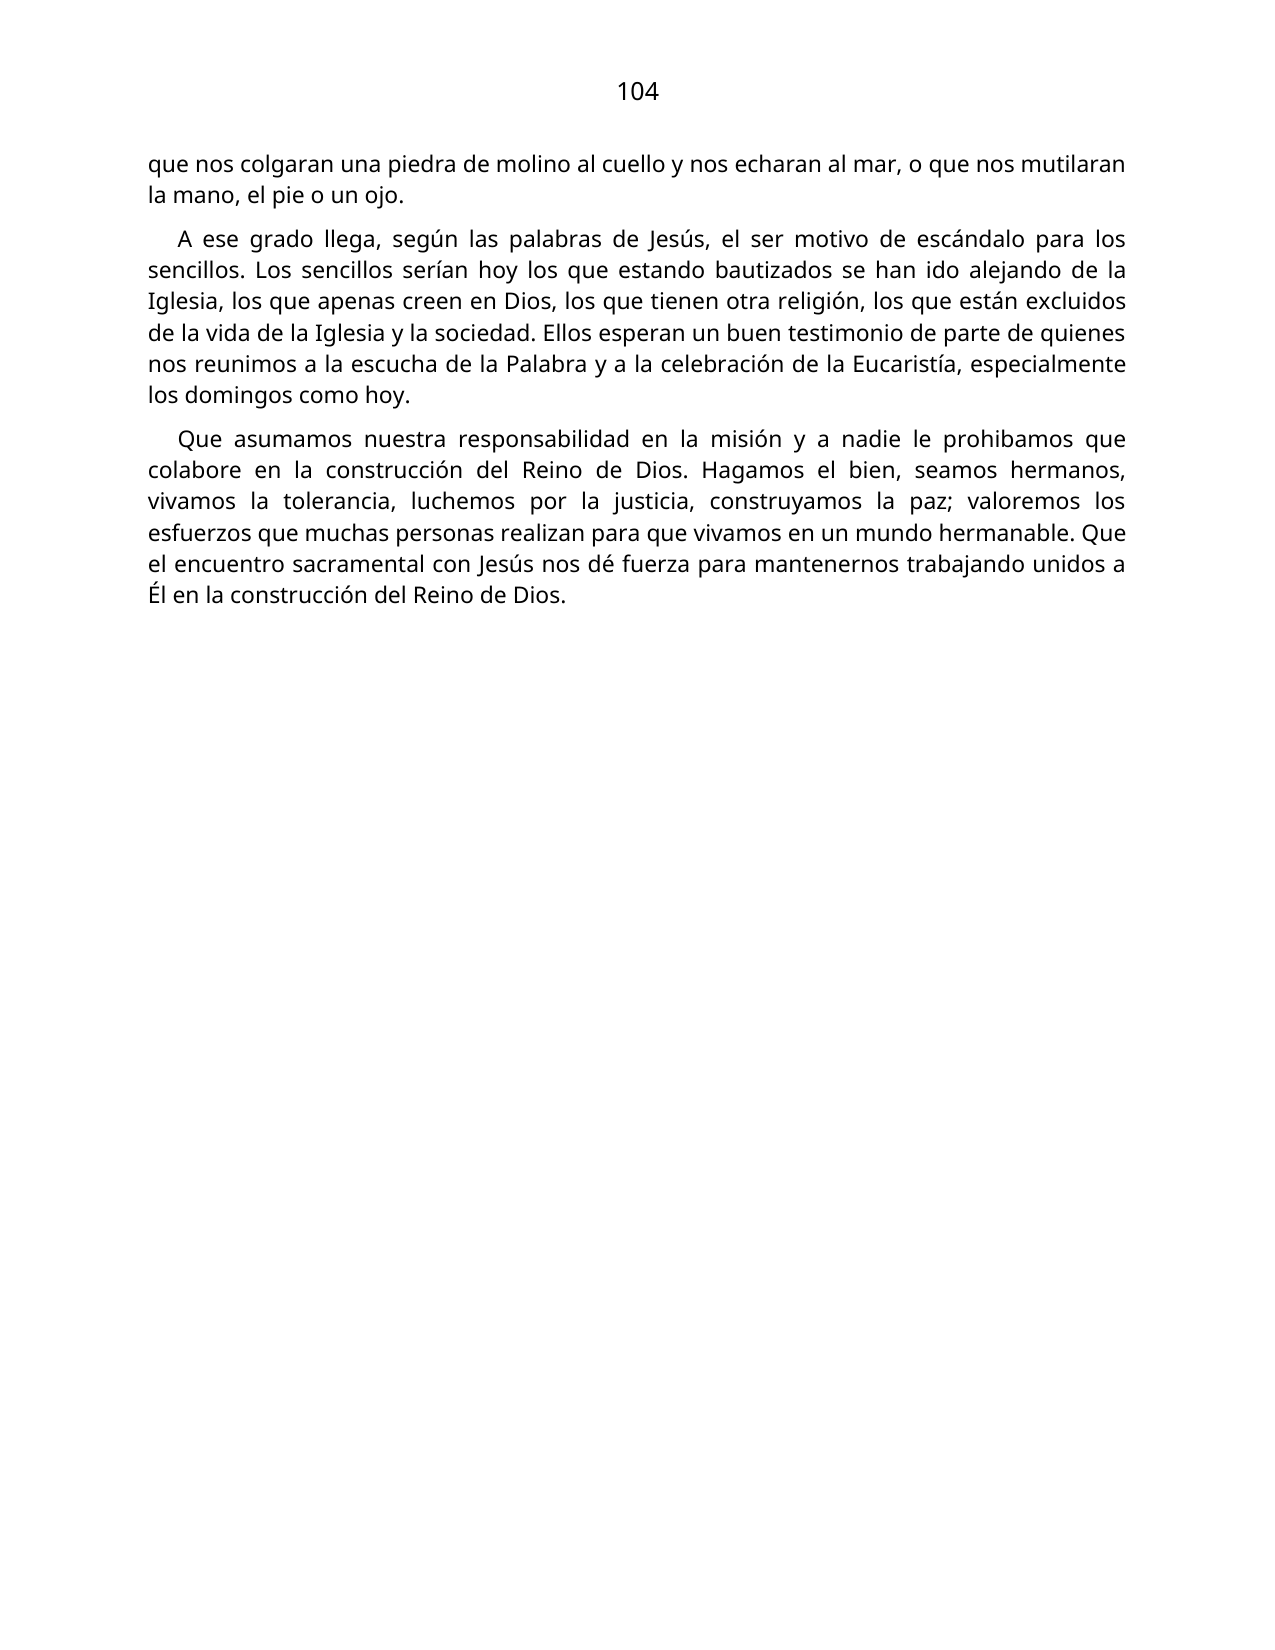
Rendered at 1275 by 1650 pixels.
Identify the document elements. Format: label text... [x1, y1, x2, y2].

text Que asumamos nuestra responsabilidad en la misión y a nadie le prohibamos que colabore en la construcción del Reino de Dios. Hagamos el bien, seamos hermanos, vivamos la tolerancia, luchemos por la justicia, construyamos la paz; valoremos los esfuerzos que muchas personas realizan para que vivamos en un mundo hermanable. Que el encuentro sacramental con Jesús nos dé fuerza para mantenernos trabajando unidos a Él en la construcción del Reino de Dios. [148, 423, 1127, 610]
text A ese grado llega, según las palabras de Jesús, el ser motivo de escándalo para los sencillos. Los sencillos serían hoy los que estando bautizados se han ido alejando de la Iglesia, los que apenas creen en Dios, los que tienen otra religión, los que están excluidos de la vida de la Iglesia y la sociedad. Ellos esperan un buen testimonio de parte de quienes nos reunimos a la escucha de la Palabra y a la celebración de la Eucaristía, especialmente los domingos como hoy. [148, 223, 1127, 410]
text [148, 148, 1127, 210]
